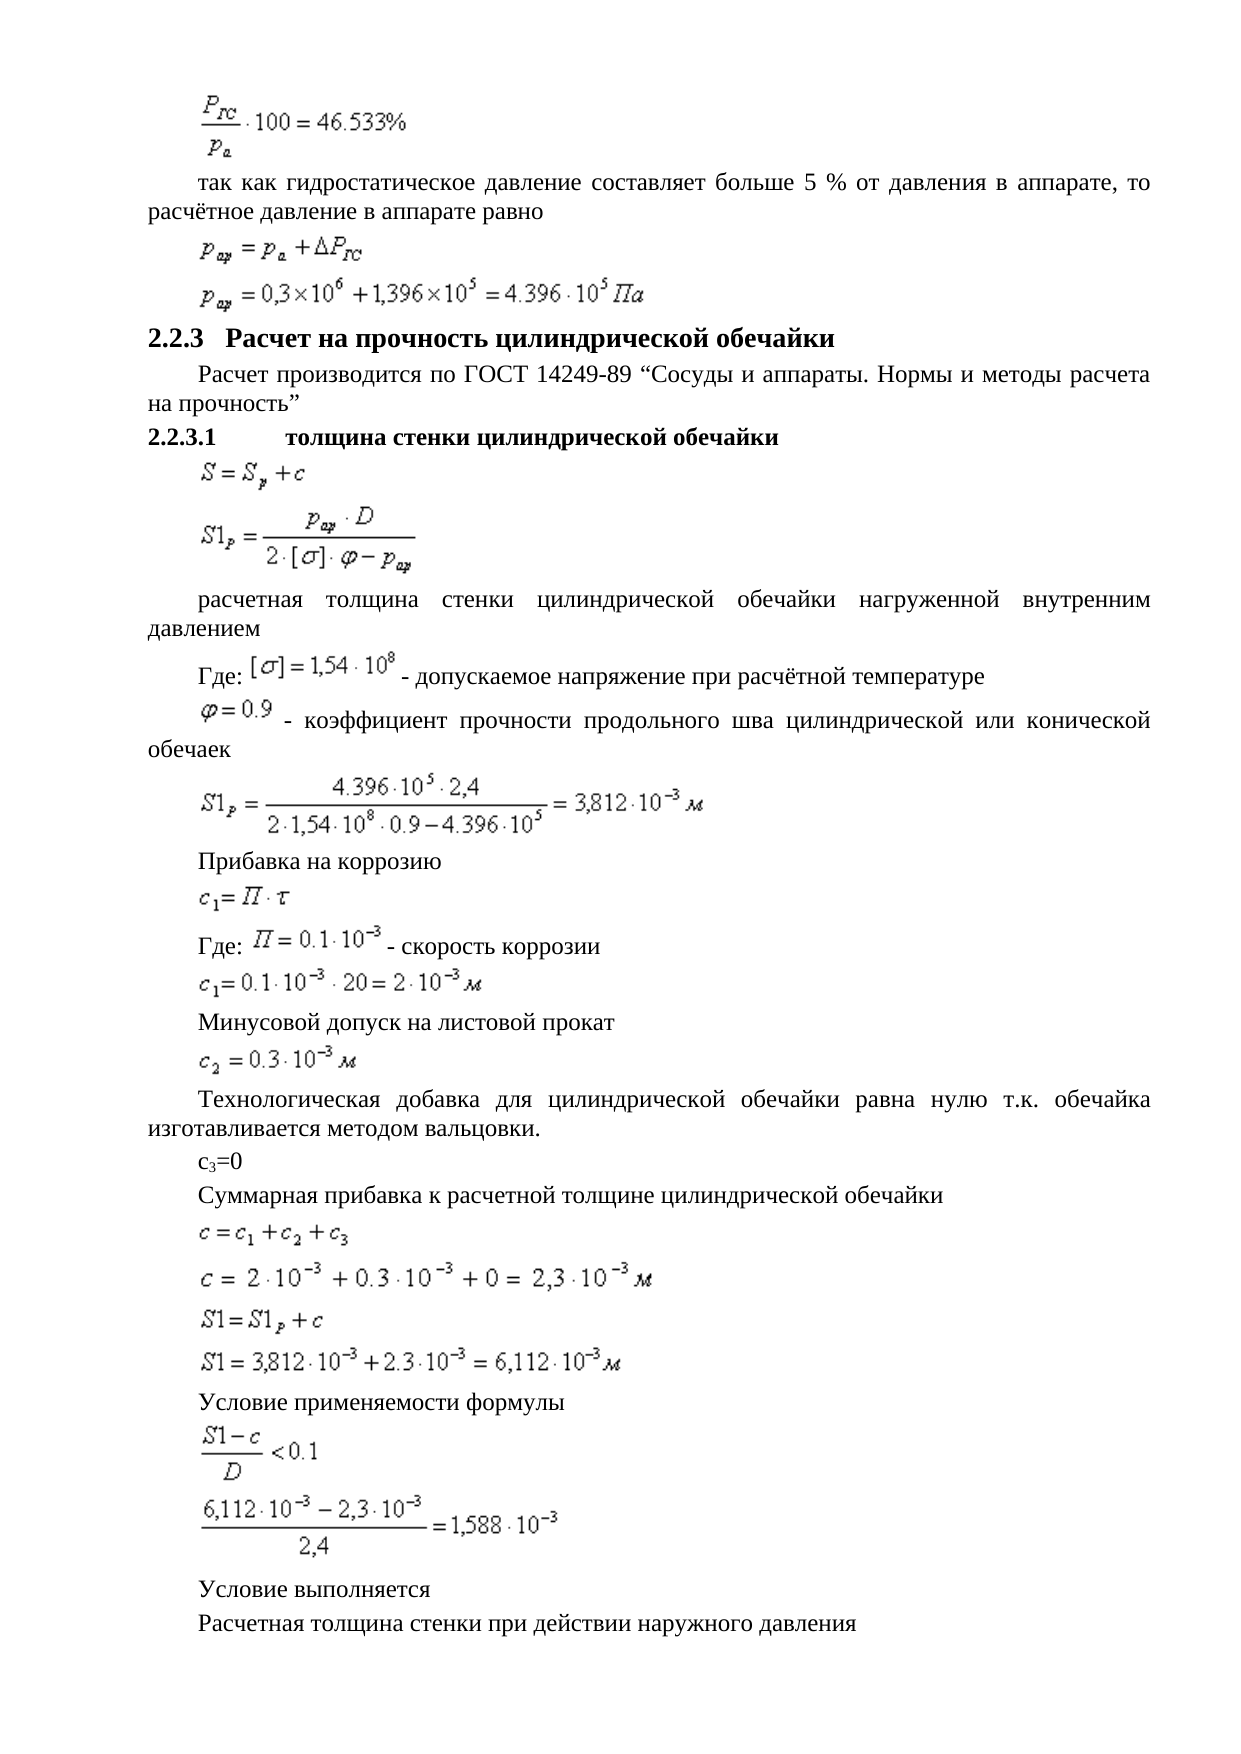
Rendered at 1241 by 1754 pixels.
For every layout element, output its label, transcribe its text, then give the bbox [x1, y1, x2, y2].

picture [197, 767, 706, 841]
picture [197, 1041, 359, 1079]
picture [197, 1256, 661, 1298]
picture [197, 879, 293, 916]
picture [197, 695, 278, 729]
picture [249, 647, 401, 685]
picture [197, 1420, 323, 1485]
text Расчетная толщина стенки при действии наружного давления [148, 1608, 1152, 1636]
picture [197, 455, 311, 495]
picture [197, 964, 486, 1002]
text Где: - допускаемое напряжение при расчётной температуре [148, 647, 1152, 690]
picture [197, 1214, 354, 1252]
text - коэффициент прочности продольного шва цилиндрической или конической обечаек [148, 695, 1152, 762]
text Условие выполняется [148, 1574, 1152, 1602]
text Расчет производится по ГОСТ 14249-89 “Сосуды и аппараты. Нормы и методы расчета на прочность” [148, 359, 1152, 416]
picture [197, 499, 422, 580]
subtitle 2.2.3.1 толщина стенки цилиндрической обечайки [148, 422, 1152, 450]
subtitle 2.2.3 Расчет на прочность цилиндрической обечайки [148, 321, 1152, 354]
picture [249, 921, 387, 954]
text Технологическая добавка для цилиндрической обечайки равна нулю т.к. обечайка изготавливается методом вальцовки. [148, 1084, 1152, 1141]
picture [197, 88, 412, 162]
picture [197, 1489, 562, 1564]
text так как гидростатическое давление составляет больше 5 % от давления в аппарате, то расчётное давление в аппарате равно [148, 167, 1152, 225]
text Минусовой допуск на листовой прокат [148, 1007, 1152, 1036]
text с3=0 [148, 1146, 1152, 1175]
picture [197, 1343, 625, 1382]
text Где: - скорость коррозии [148, 921, 1152, 959]
picture [197, 1302, 329, 1339]
text Прибавка на коррозию [148, 846, 1152, 875]
text Суммарная прибавка к расчетной толщине цилиндрической обечайки [148, 1180, 1152, 1209]
text расчетная толщина стенки цилиндрической обечайки нагруженной внутренним давлением [148, 584, 1152, 642]
text Условие применяемости формулы [148, 1387, 1152, 1415]
picture [197, 273, 648, 317]
picture [197, 229, 368, 269]
